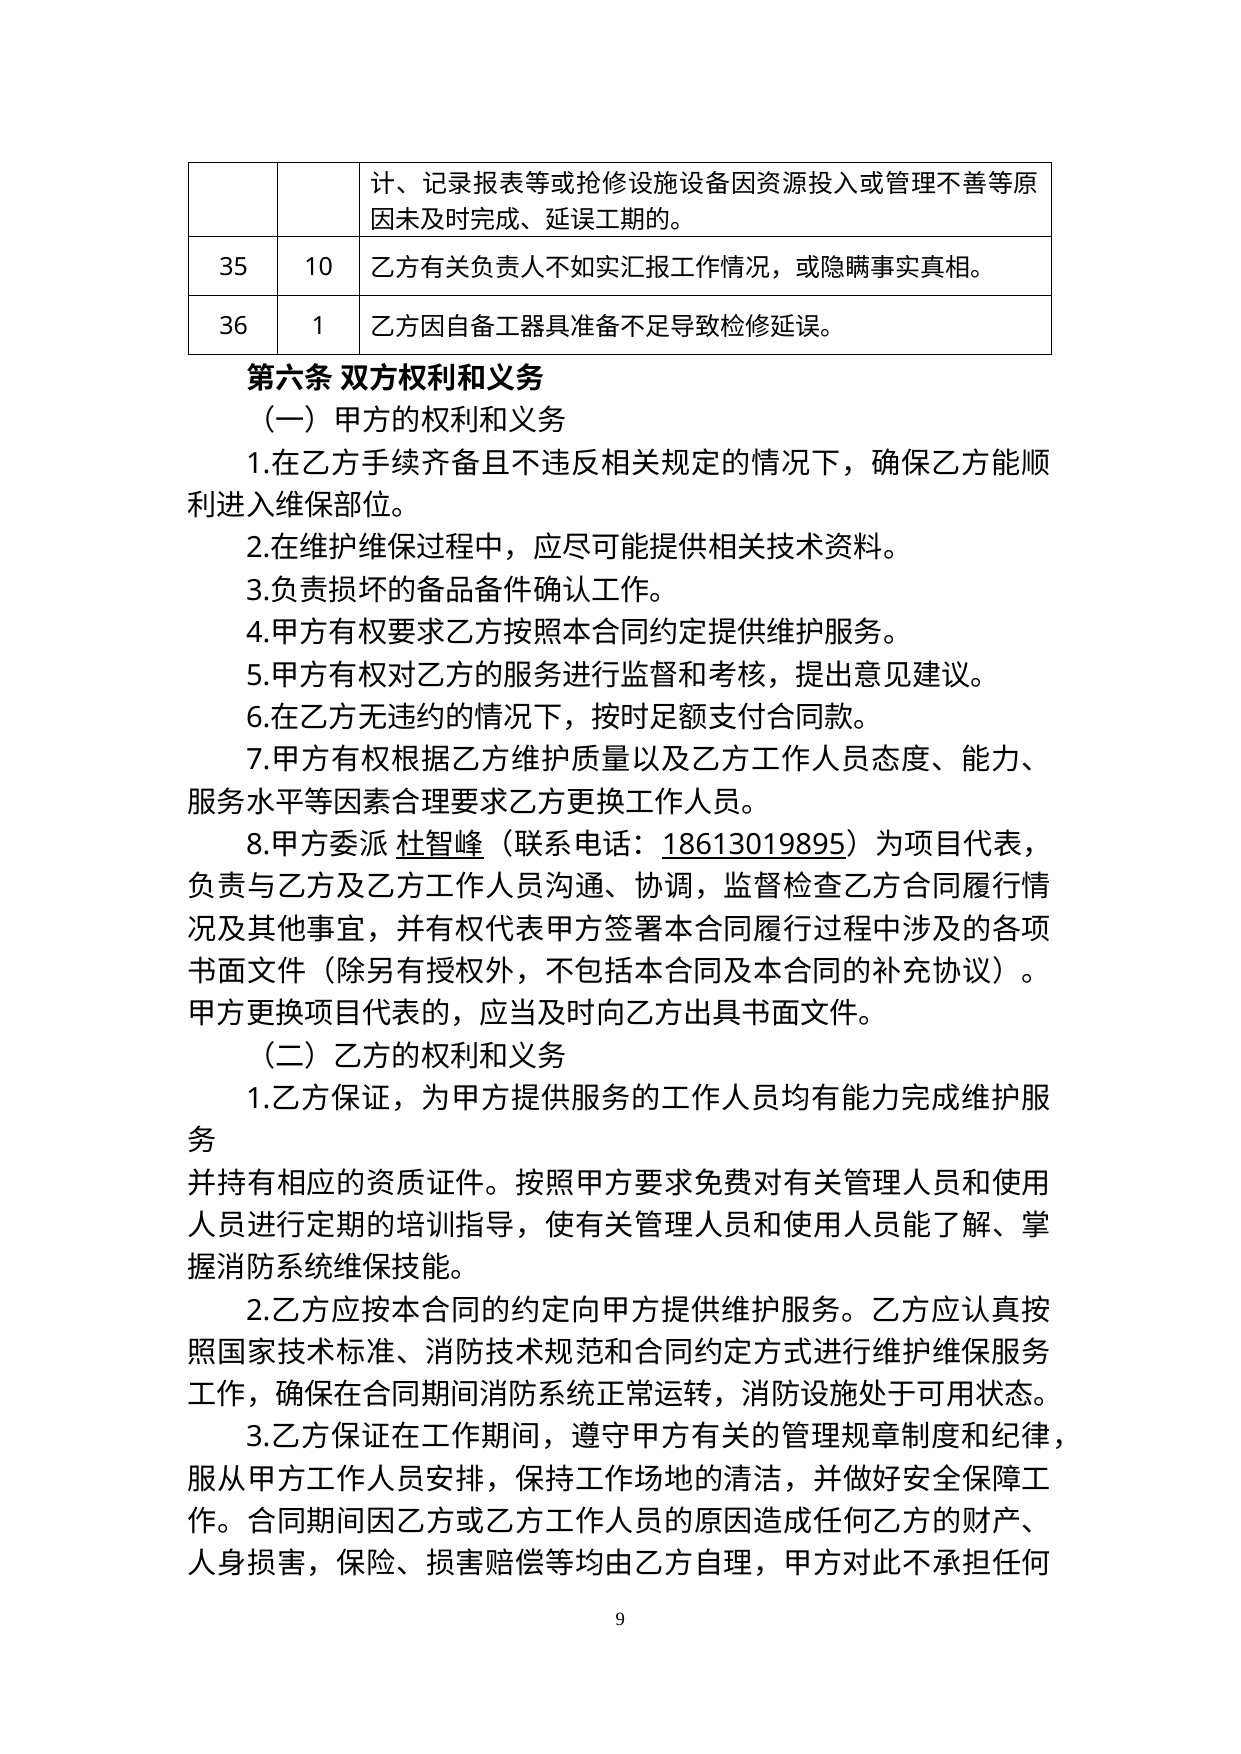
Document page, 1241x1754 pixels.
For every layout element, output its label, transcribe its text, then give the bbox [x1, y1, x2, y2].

text 3.负责损坏的备品备件确认工作。 [187, 566, 1053, 609]
table_cell 34 [189, 163, 277, 236]
table_cell 乙方因自备工器具准备不足导致检修延误。 [360, 296, 1051, 354]
text 8.甲方委派 杜智峰（联系电话：18613019895）为项目代表，负责与乙方及乙方工作人员沟通、协调，监督检查乙方合同履行情况及其他事宜，并有权代表甲方签署本合同履行过程中涉及的各项书面文件（除另有授权外，不包括本合同及本合同的补充协议）。甲方更换项目代表的，应当及时向乙方出具书面文件。 [187, 821, 1053, 1032]
text 2.乙方应按本合同的约定向甲方提供维护服务。乙方应认真按照国家技术标准、消防技术规范和合同约定方式进行维护维保服务工作，确保在合同期间消防系统正常运转，消防设施处于可用状态。 [187, 1286, 1053, 1413]
text 4.甲方有权要求乙方按照本合同约定提供维护服务。 [187, 609, 1053, 651]
text （二）乙方的权利和义务 [187, 1032, 1053, 1074]
text 并持有相应的资质证件。按照甲方要求免费对有关管理人员和使用人员进行定期的培训指导，使有关管理人员和使用人员能了解、掌握消防系统维保技能。 [187, 1159, 1053, 1286]
text 7.甲方有权根据乙方维护质量以及乙方工作人员态度、能力、服务水平等因素合理要求乙方更换工作人员。 [187, 736, 1053, 821]
text 1.在乙方手续齐备且不违反相关规定的情况下，确保乙方能顺利进入维保部位。 [187, 439, 1053, 524]
text 2.在维护维保过程中，应尽可能提供相关技术资料。 [187, 524, 1053, 566]
table_cell 35 [189, 237, 277, 294]
text 6.在乙方无违约的情况下，按时足额支付合同款。 [187, 693, 1053, 736]
table_cell 5 [278, 163, 359, 236]
table_cell 10 [278, 237, 359, 294]
text 1.乙方保证，为甲方提供服务的工作人员均有能力完成维护服务 [187, 1074, 1053, 1159]
table_cell 36 [189, 296, 277, 354]
text 5.甲方有权对乙方的服务进行监督和考核，提出意见建议。 [187, 651, 1053, 693]
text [187, 1413, 1053, 1582]
table_cell 1 [278, 296, 359, 354]
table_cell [360, 163, 1051, 236]
table_cell 乙方有关负责人不如实汇报工作情况，或隐瞒事实真相。 [360, 237, 1051, 294]
text 第六条 双方权利和义务 [187, 355, 1053, 397]
text （一）甲方的权利和义务 [187, 397, 1053, 439]
